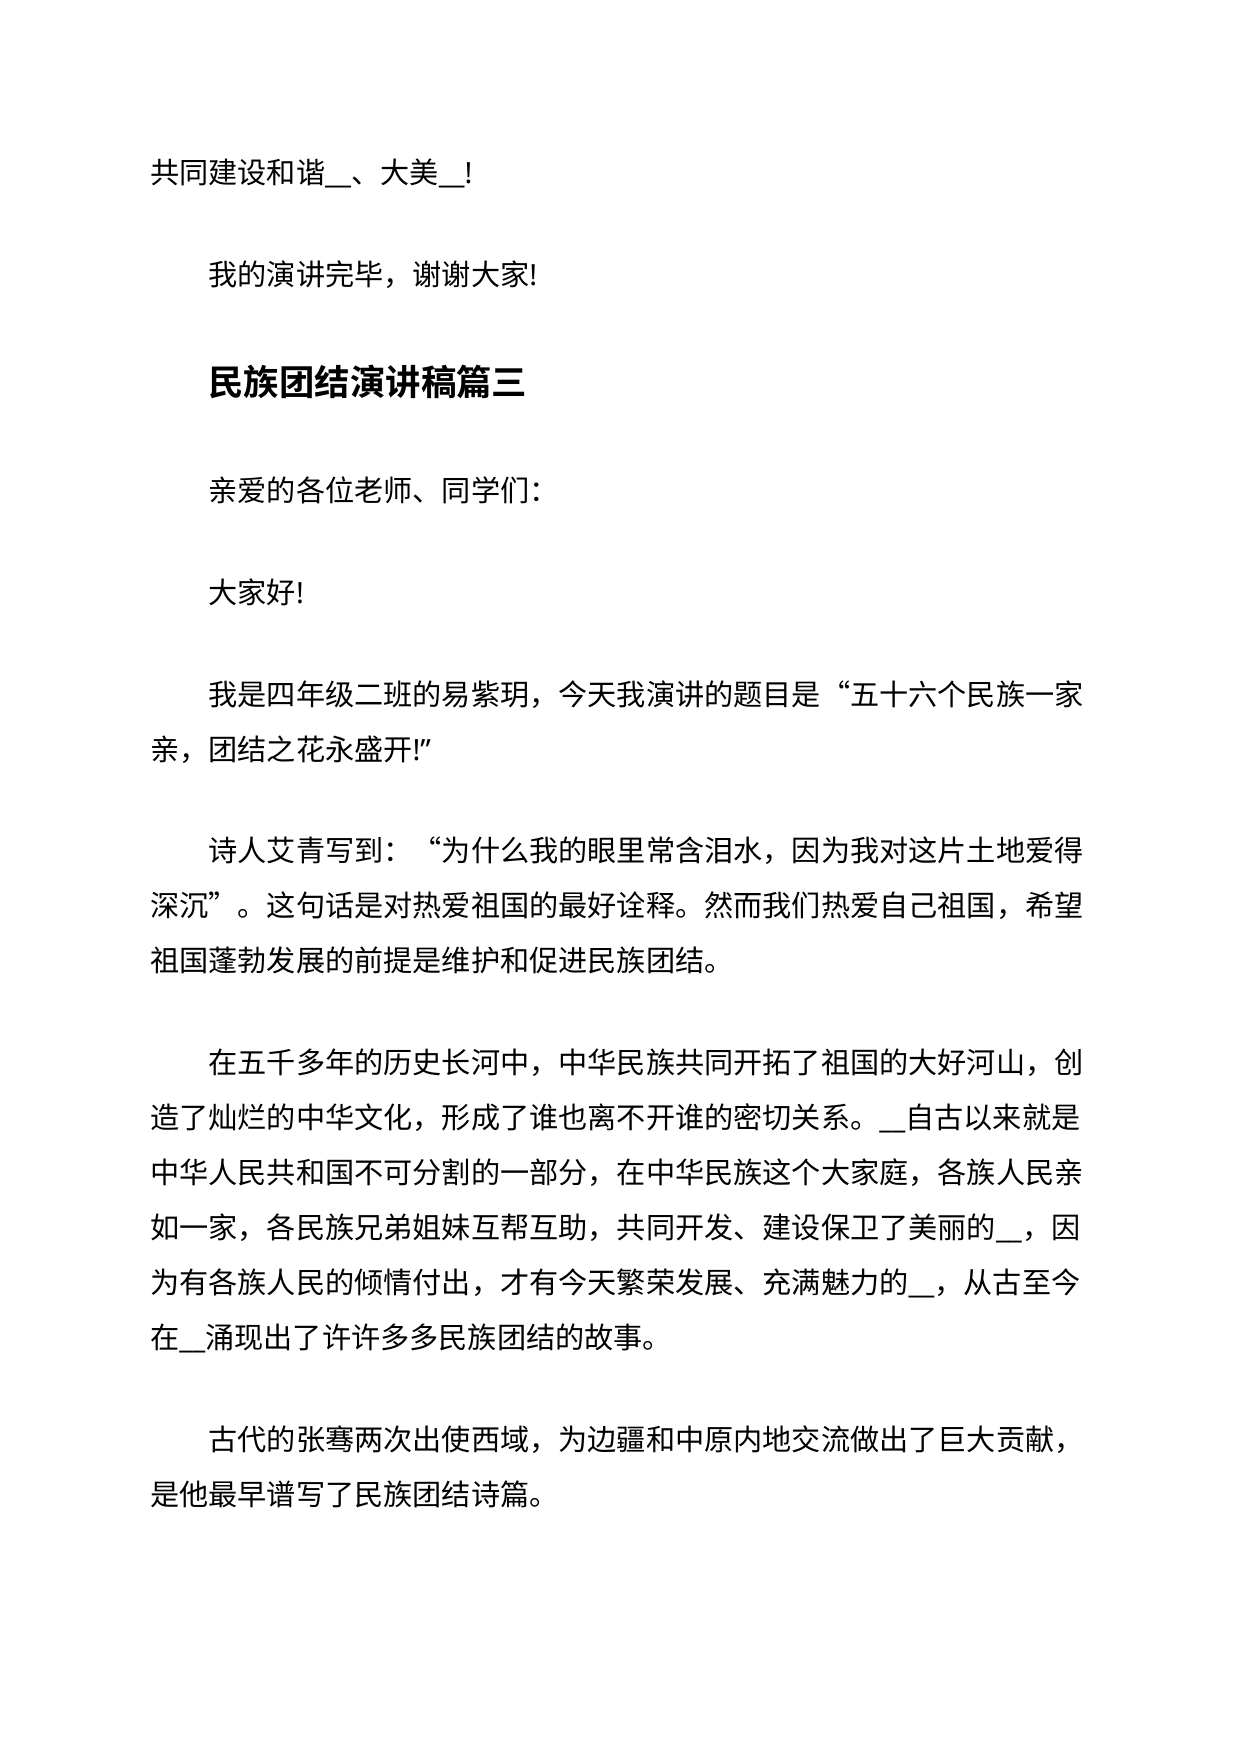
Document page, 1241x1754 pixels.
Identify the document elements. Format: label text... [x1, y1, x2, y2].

text 我是四年级二班的易紫玥，今天我演讲的题目是“五十六个民族一家亲，团结之花永盛开!” [150, 671, 1090, 768]
text 诗人艾青写到：“为什么我的眼里常含泪水，因为我对这片土地爱得深沉”。这句话是对热爱祖国的最好诠释。然而我们热爱自己祖国，希望祖国蓬勃发展的前提是维护和促进民族团结。 [150, 828, 1090, 980]
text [150, 150, 1090, 192]
text 在五千多年的历史长河中，中华民族共同开拓了祖国的大好河山，创造了灿烂的中华文化，形成了谁也离不开谁的密切关系。__自古以来就是中华人民共和国不可分割的一部分，在中华民族这个大家庭，各族人民亲如一家，各民族兄弟姐妹互帮互助，共同开发、建设保卫了美丽的__，因为有各族人民的倾情付出，才有今天繁荣发展、充满魅力的__，从古至今在__涌现出了许许多多民族团结的故事。 [150, 1039, 1090, 1357]
text 古代的张骞两次出使西域，为边疆和中原内地交流做出了巨大贡献，是他最早谱写了民族团结诗篇。 [150, 1416, 1090, 1513]
text 亲爱的各位老师、同学们： [150, 467, 1090, 510]
text 民族团结演讲稿篇三 [150, 354, 1090, 405]
text 大家好! [150, 569, 1090, 612]
text 我的演讲完毕，谢谢大家! [150, 252, 1090, 294]
